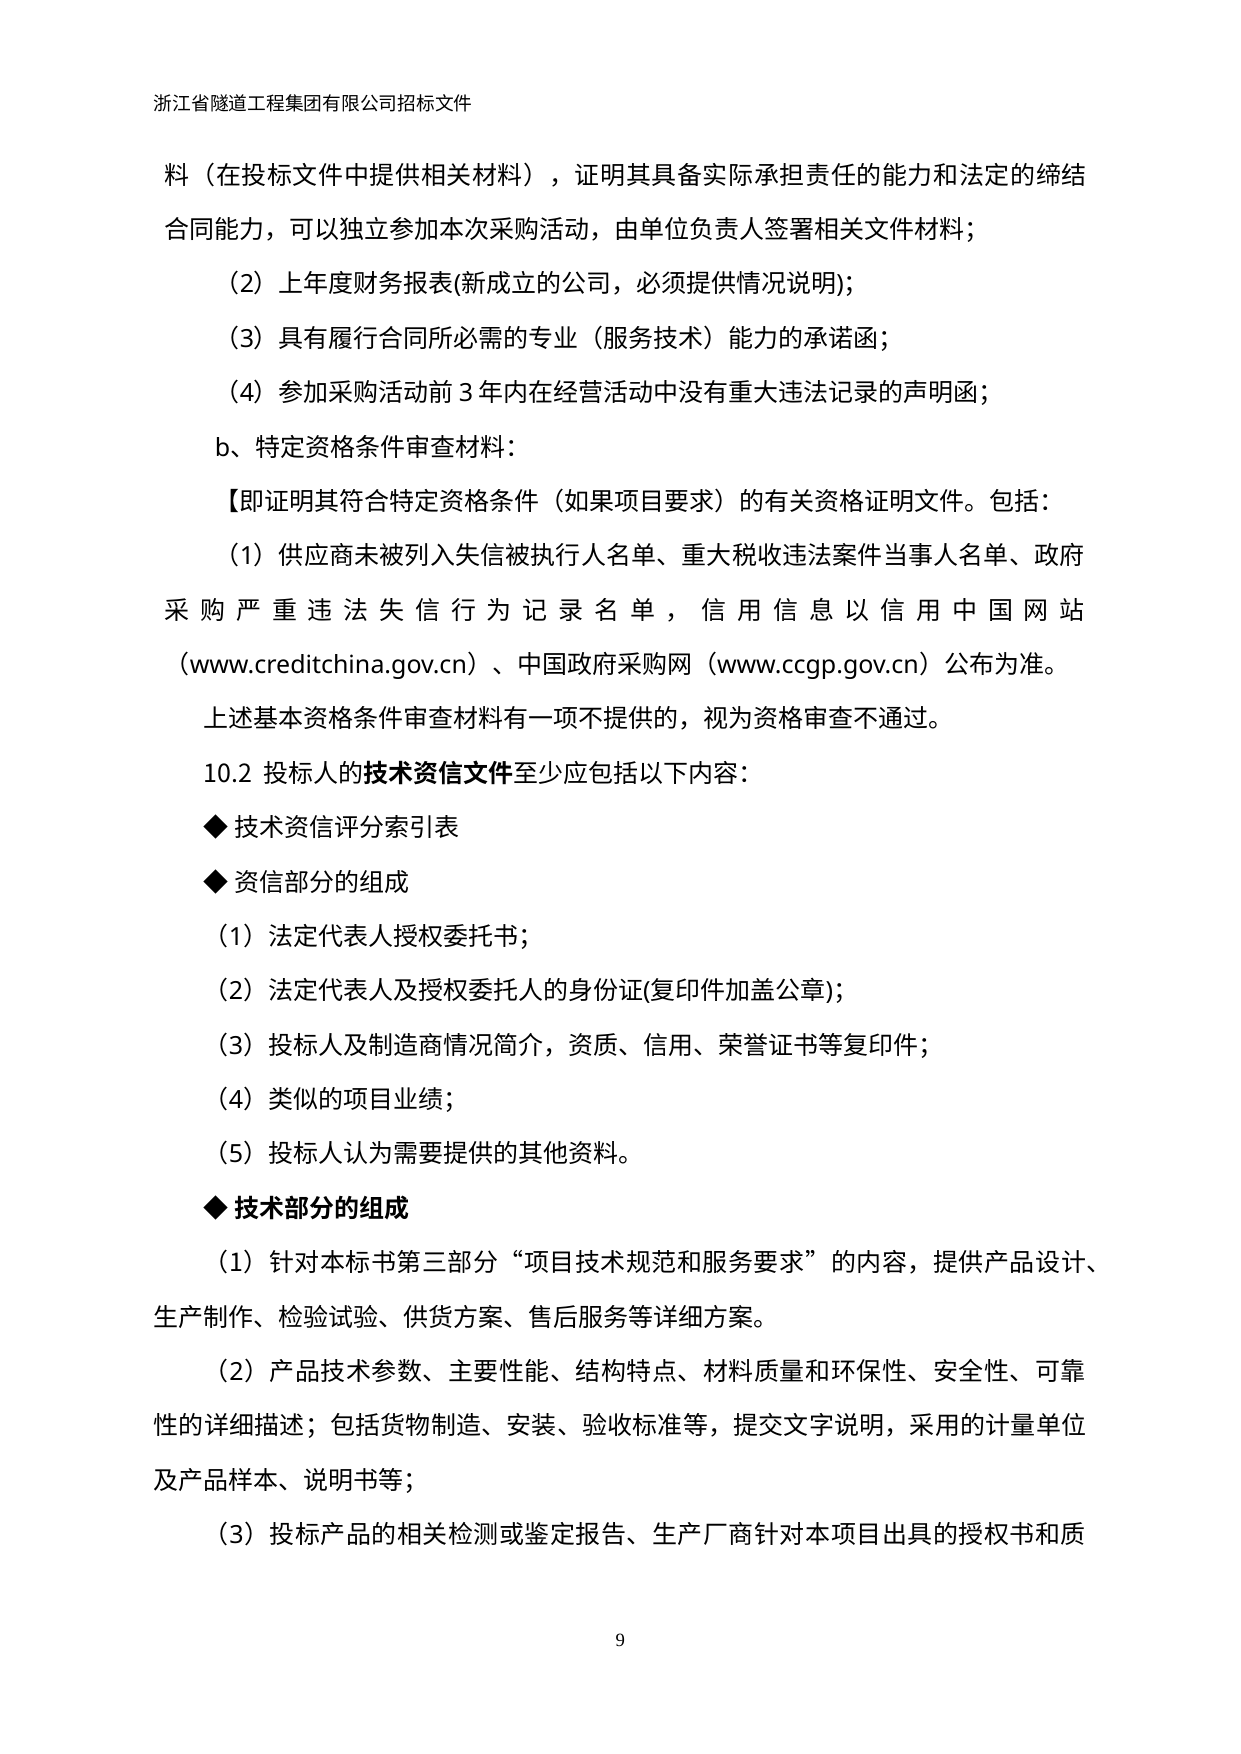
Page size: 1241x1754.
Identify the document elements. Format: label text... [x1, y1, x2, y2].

text （2）法定代表人及授权委托人的身份证(复印件加盖公章)； [153, 971, 1087, 1007]
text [153, 1514, 1087, 1551]
text 10.2 投标人的技术资信文件至少应包括以下内容： [153, 753, 1087, 789]
text （1）法定代表人授权委托书； [153, 916, 1087, 953]
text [164, 155, 1087, 246]
text （3）具有履行合同所必需的专业（服务技术）能力的承诺函； [164, 318, 1087, 354]
text ◆ 技术资信评分索引表 [153, 808, 1087, 844]
text （5）投标人认为需要提供的其他资料。 [153, 1134, 1087, 1170]
text 【即证明其符合特定资格条件（如果项目要求）的有关资格证明文件。包括： [164, 481, 1087, 518]
text （3）投标人及制造商情况简介，资质、信用、荣誉证书等复印件； [153, 1025, 1087, 1061]
list 供应商未被列入失信被执行人名单、重大税收违法案件当事人名单、政府采购严重违法失信行为记录名单，信用信息以信用中国网站（www.creditchina.gov.cn）、中国政府采购网（www.ccgp.gov.cn）公布为准。 [164, 536, 1087, 681]
text （2）产品技术参数、主要性能、结构特点、材料质量和环保性、安全性、可靠性的详细描述；包括货物制造、安装、验收标准等，提交文字说明，采用的计量单位及产品样本、说明书等； [153, 1351, 1087, 1496]
text （4）类似的项目业绩； [153, 1079, 1087, 1116]
text 上述基本资格条件审查材料有一项不提供的，视为资格审查不通过。 [153, 699, 1087, 735]
text （4）参加采购活动前3年内在经营活动中没有重大违法记录的声明函； [164, 373, 1087, 409]
text b、特定资格条件审查材料： [164, 427, 1087, 463]
text ◆ 资信部分的组成 [153, 862, 1087, 898]
text （2）上年度财务报表(新成立的公司，必须提供情况说明)； [164, 264, 1087, 300]
text （1）针对本标书第三部分“项目技术规范和服务要求”的内容，提供产品设计、生产制作、检验试验、供货方案、售后服务等详细方案。 [153, 1243, 1087, 1333]
text ◆ 技术部分的组成 [153, 1188, 1087, 1224]
